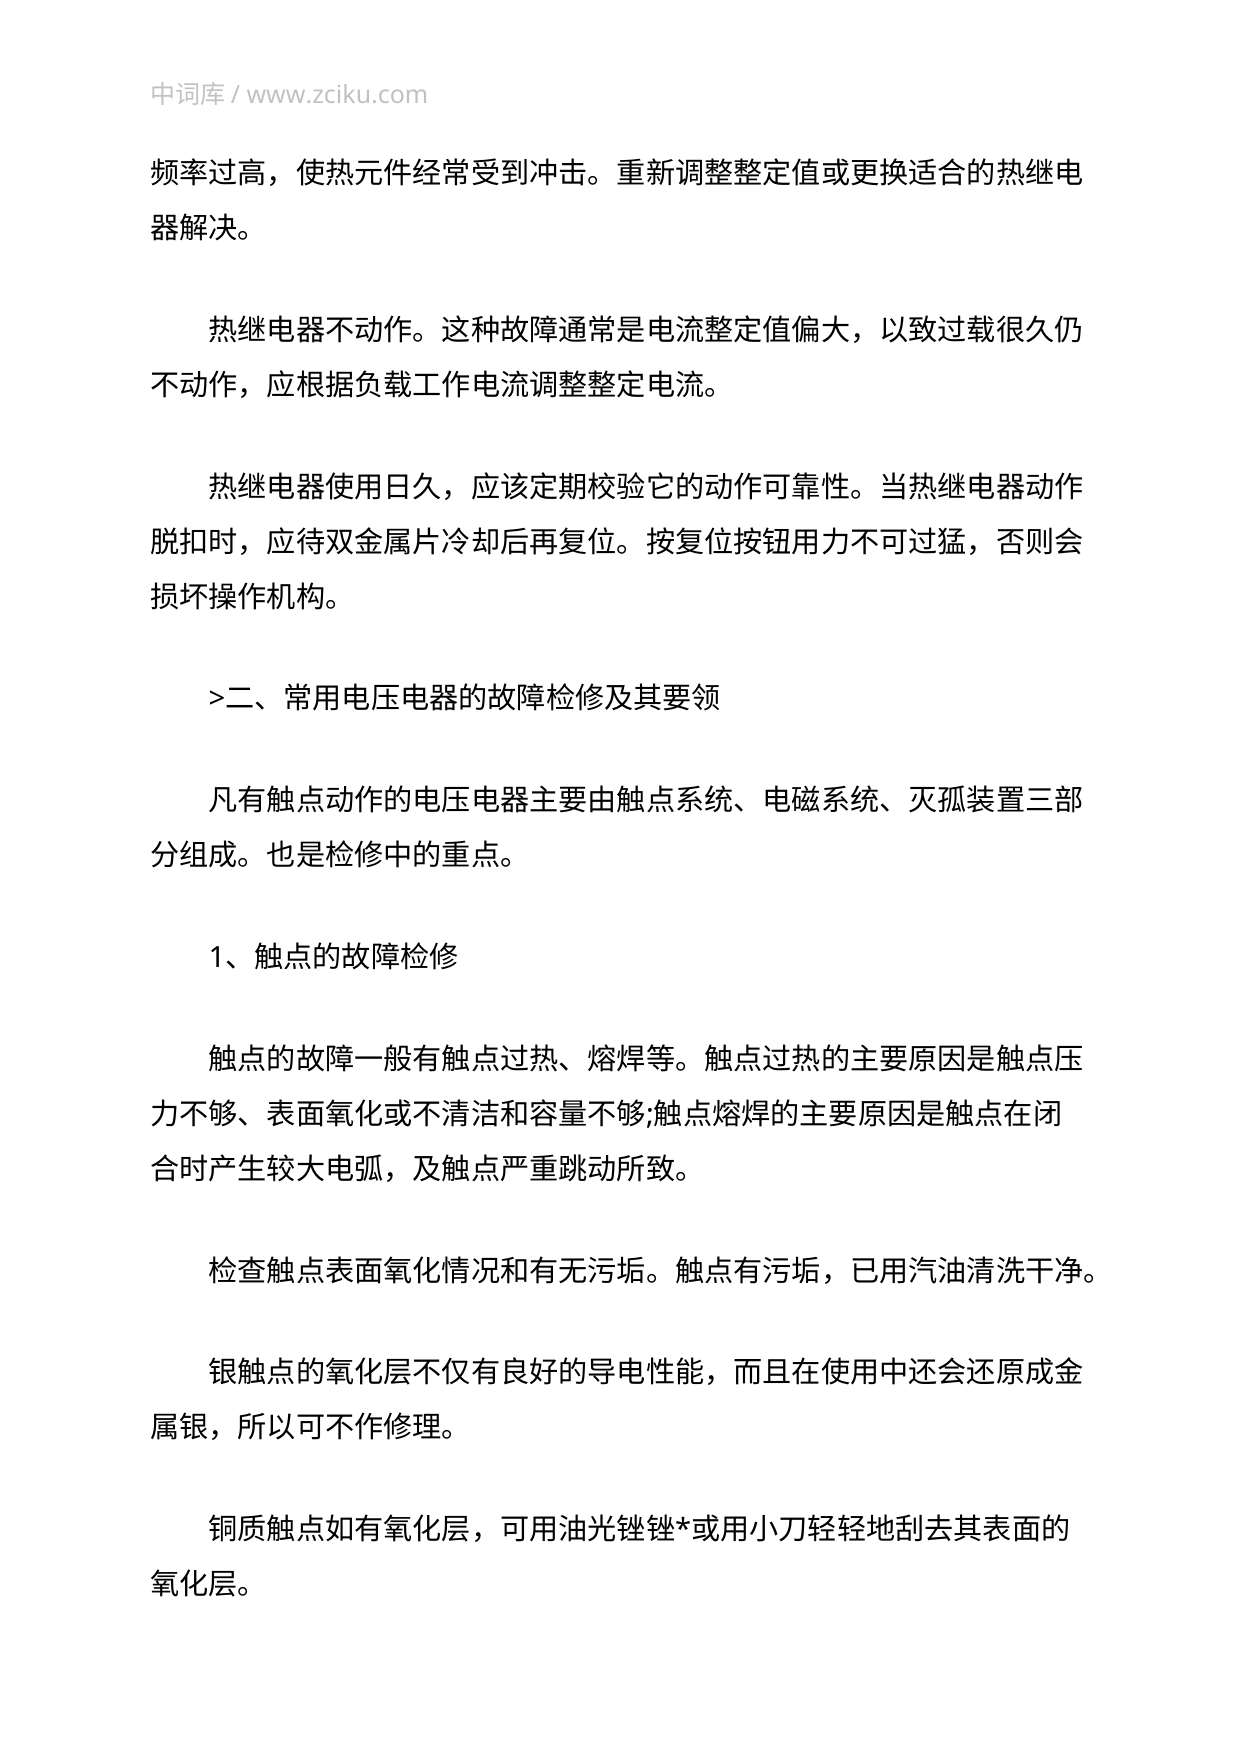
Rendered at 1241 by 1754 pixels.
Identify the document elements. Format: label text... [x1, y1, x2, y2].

text 触点的故障一般有触点过热、熔焊等。触点过热的主要原因是触点压力不够、表面氧化或不清洁和容量不够;触点熔焊的主要原因是触点在闭合时产生较大电弧，及触点严重跳动所致。 [150, 1036, 1090, 1188]
text >二、常用电压电器的故障检修及其要领 [150, 675, 1090, 717]
text 1、触点的故障检修 [150, 933, 1090, 976]
text 检查触点表面氧化情况和有无污垢。触点有污垢，已用汽油清洗干净。 [150, 1247, 1090, 1289]
text 铜质触点如有氧化层，可用油光锉锉*或用小刀轻轻地刮去其表面的氧化层。 [150, 1506, 1090, 1603]
text 热继电器不动作。这种故障通常是电流整定值偏大，以致过载很久仍不动作，应根据负载工作电流调整整定电流。 [150, 307, 1090, 404]
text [150, 150, 1090, 247]
text 银触点的氧化层不仅有良好的导电性能，而且在使用中还会还原成金属银，所以可不作修理。 [150, 1349, 1090, 1446]
text 凡有触点动作的电压电器主要由触点系统、电磁系统、灭孤装置三部分组成。也是检修中的重点。 [150, 777, 1090, 874]
text 热继电器使用日久，应该定期校验它的动作可靠性。当热继电器动作脱扣时，应待双金属片冷却后再复位。按复位按钮用力不可过猛，否则会损坏操作机构。 [150, 463, 1090, 615]
